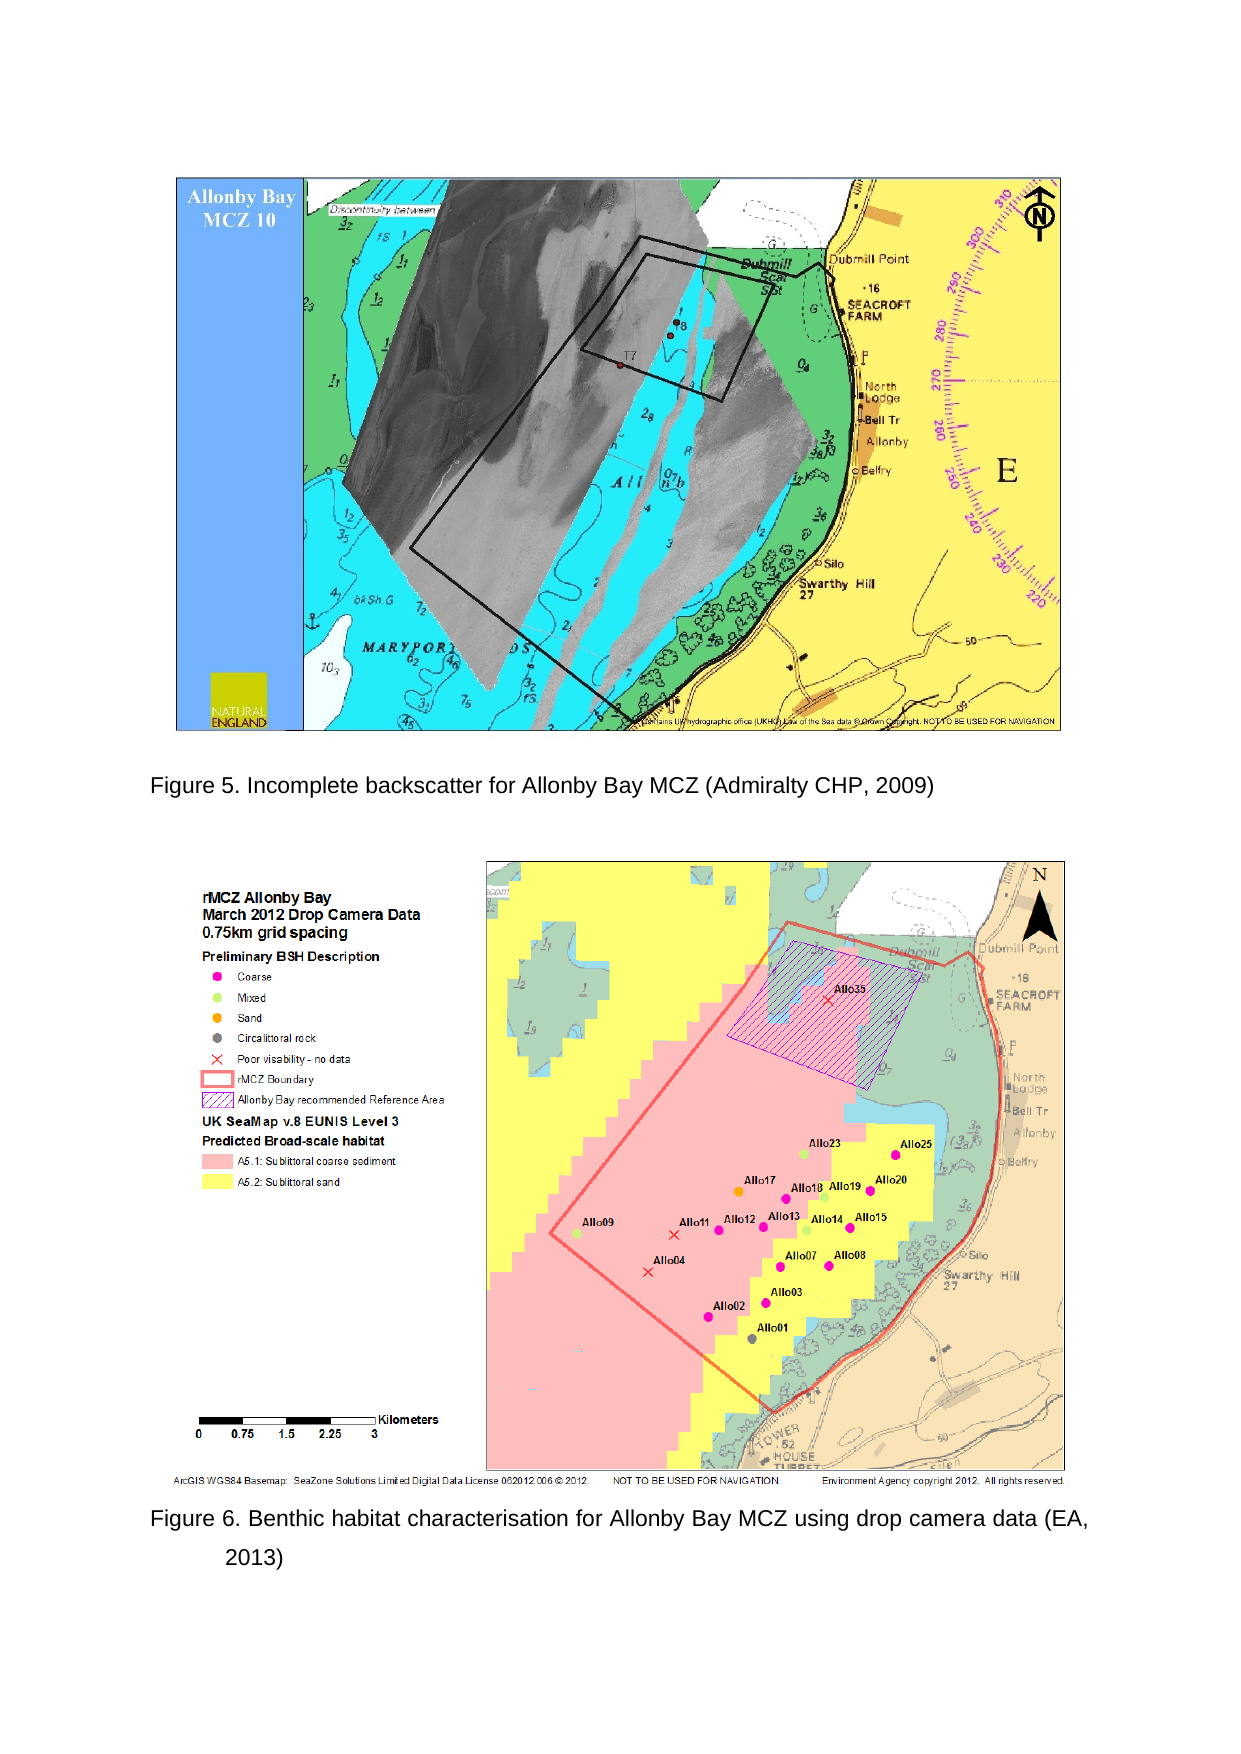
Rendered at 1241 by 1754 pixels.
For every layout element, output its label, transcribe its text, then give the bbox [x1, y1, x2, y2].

picture [150, 150, 1091, 759]
text Figure 5. Incomplete backscatter for Allonby Bay MCZ (Admiralty CHP, 2009) [150, 759, 1090, 798]
text Figure 6. Benthic habitat characterisation for Allonby Bay MCZ using drop camera data (EA, 2013) [150, 1504, 1090, 1570]
